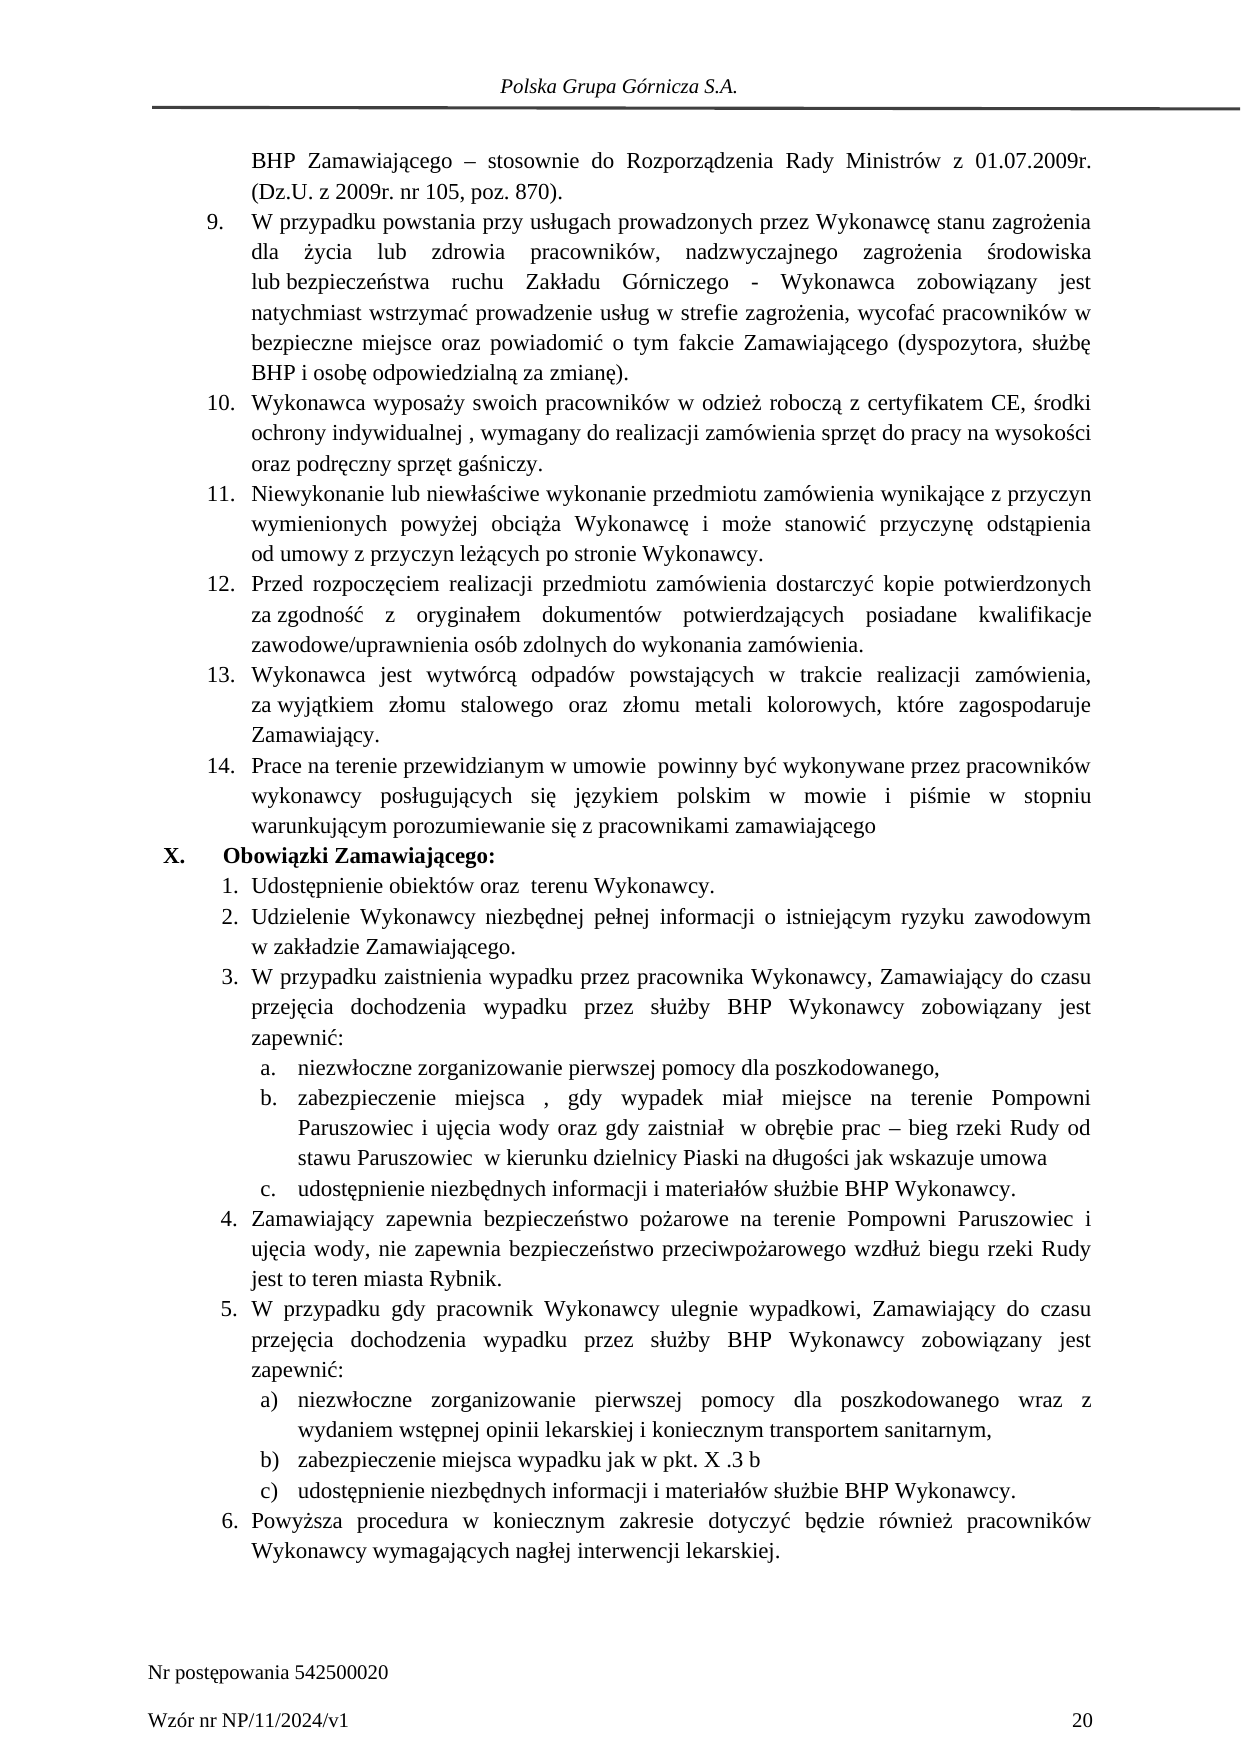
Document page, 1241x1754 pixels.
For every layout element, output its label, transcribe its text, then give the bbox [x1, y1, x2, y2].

list Udzielenie Wykonawcy niezbędnej pełnej informacji o istniejącym ryzyku zawodowym w zakładzie Zamawiającego. [221, 903, 1093, 959]
list Powyższa procedura w koniecznym zakresie dotyczyć będzie również pracowników Wykonawcy wymagających nagłej interwencji lekarskiej. [221, 1507, 1093, 1563]
list zabezpieczenie miejsca wypadku jak w pkt. X .3 b [260, 1447, 1093, 1473]
list Wykonawca wyposaży swoich pracowników w odzież roboczą z certyfikatem CE, środki ochrony indywidualnej , wymagany do realizacji zamówienia sprzęt do pracy na wysokości oraz podręczny sprzęt gaśniczy. [207, 389, 1093, 476]
list Zamawiający zapewnia bezpieczeństwo pożarowe na terenie Pompowni Paruszowiec i ujęcia wody, nie zapewnia bezpieczeństwo przeciwpożarowego wzdłuż biegu rzeki Rudy jest to teren miasta Rybnik. [220, 1205, 1093, 1292]
list W przypadku gdy pracownik Wykonawcy ulegnie wypadkowi, Zamawiający do czasu przejęcia dochodzenia wypadku przez służby BHP Wykonawcy zobowiązany jest zapewnić: [220, 1296, 1093, 1382]
list Prace na terenie przewidzianym w umowie powinny być wykonywane przez pracowników wykonawcy posługujących się językiem polskim w mowie i piśmie w stopniu warunkującym porozumiewanie się z pracownikami zamawiającego [207, 752, 1093, 838]
list Niewykonanie lub niewłaściwe wykonanie przedmiotu zamówienia wynikające z przyczyn wymienionych powyżej obciąża Wykonawcę i może stanowić przyczynę odstąpienia od umowy z przyczyn leżących po stronie Wykonawcy. [207, 480, 1093, 567]
list W przypadku zaistnienia wypadku przez pracownika Wykonawcy, Zamawiający do czasu przejęcia dochodzenia wypadku przez służby BHP Wykonawcy zobowiązany jest zapewnić: [221, 963, 1093, 1050]
list niezwłoczne zorganizowanie pierwszej pomocy dla poszkodowanego, [260, 1054, 1093, 1080]
list udostępnienie niezbędnych informacji i materiałów służbie BHP Wykonawcy. [260, 1477, 1093, 1503]
list Przed rozpoczęciem realizacji przedmiotu zamówienia dostarczyć kopie potwierdzonych za zgodność z oryginałem dokumentów potwierdzających posiadane kwalifikacje zawodowe/uprawnienia osób zdolnych do wykonania zamówienia. [207, 571, 1093, 657]
list Udostępnienie obiektów oraz terenu Wykonawcy. [221, 873, 1093, 899]
list zabezpieczenie miejsca , gdy wypadek miał miejsce na terenie Pompowni Paruszowiec i ujęcia wody oraz gdy zaistniał w obrębie prac – bieg rzeki Rudy od stawu Paruszowiec w kierunku dzielnicy Piaski na długości jak wskazuje umowa [260, 1084, 1093, 1171]
list udostępnienie niezbędnych informacji i materiałów służbie BHP Wykonawcy. [260, 1175, 1093, 1201]
list Wykonawca jest wytwórcą odpadów powstających w trakcie realizacji zamówienia, za wyjątkiem złomu stalowego oraz złomu metali kolorowych, które zagospodaruje Zamawiający. [207, 661, 1093, 748]
list Obowiązki Zamawiającego: [185, 842, 1093, 869]
list niezwłoczne zorganizowanie pierwszej pomocy dla poszkodowanego wraz z wydaniem wstępnej opinii lekarskiej i koniecznym transportem sanitarnym, [260, 1386, 1093, 1443]
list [207, 148, 1093, 204]
list W przypadku powstania przy usługach prowadzonych przez Wykonawcę stanu zagrożenia dla życia lub zdrowia pracowników, nadzwyczajnego zagrożenia środowiska lub bezpieczeństwa ruchu Zakładu Górniczego - Wykonawca zobowiązany jest natychmiast wstrzymać prowadzenie usług w strefie zagrożenia, wycofać pracowników w bezpieczne miejsce oraz powiadomić o tym fakcie Zamawiającego (dyspozytora, służbę BHP i osobę odpowiedzialną za zmianę). [207, 208, 1093, 385]
